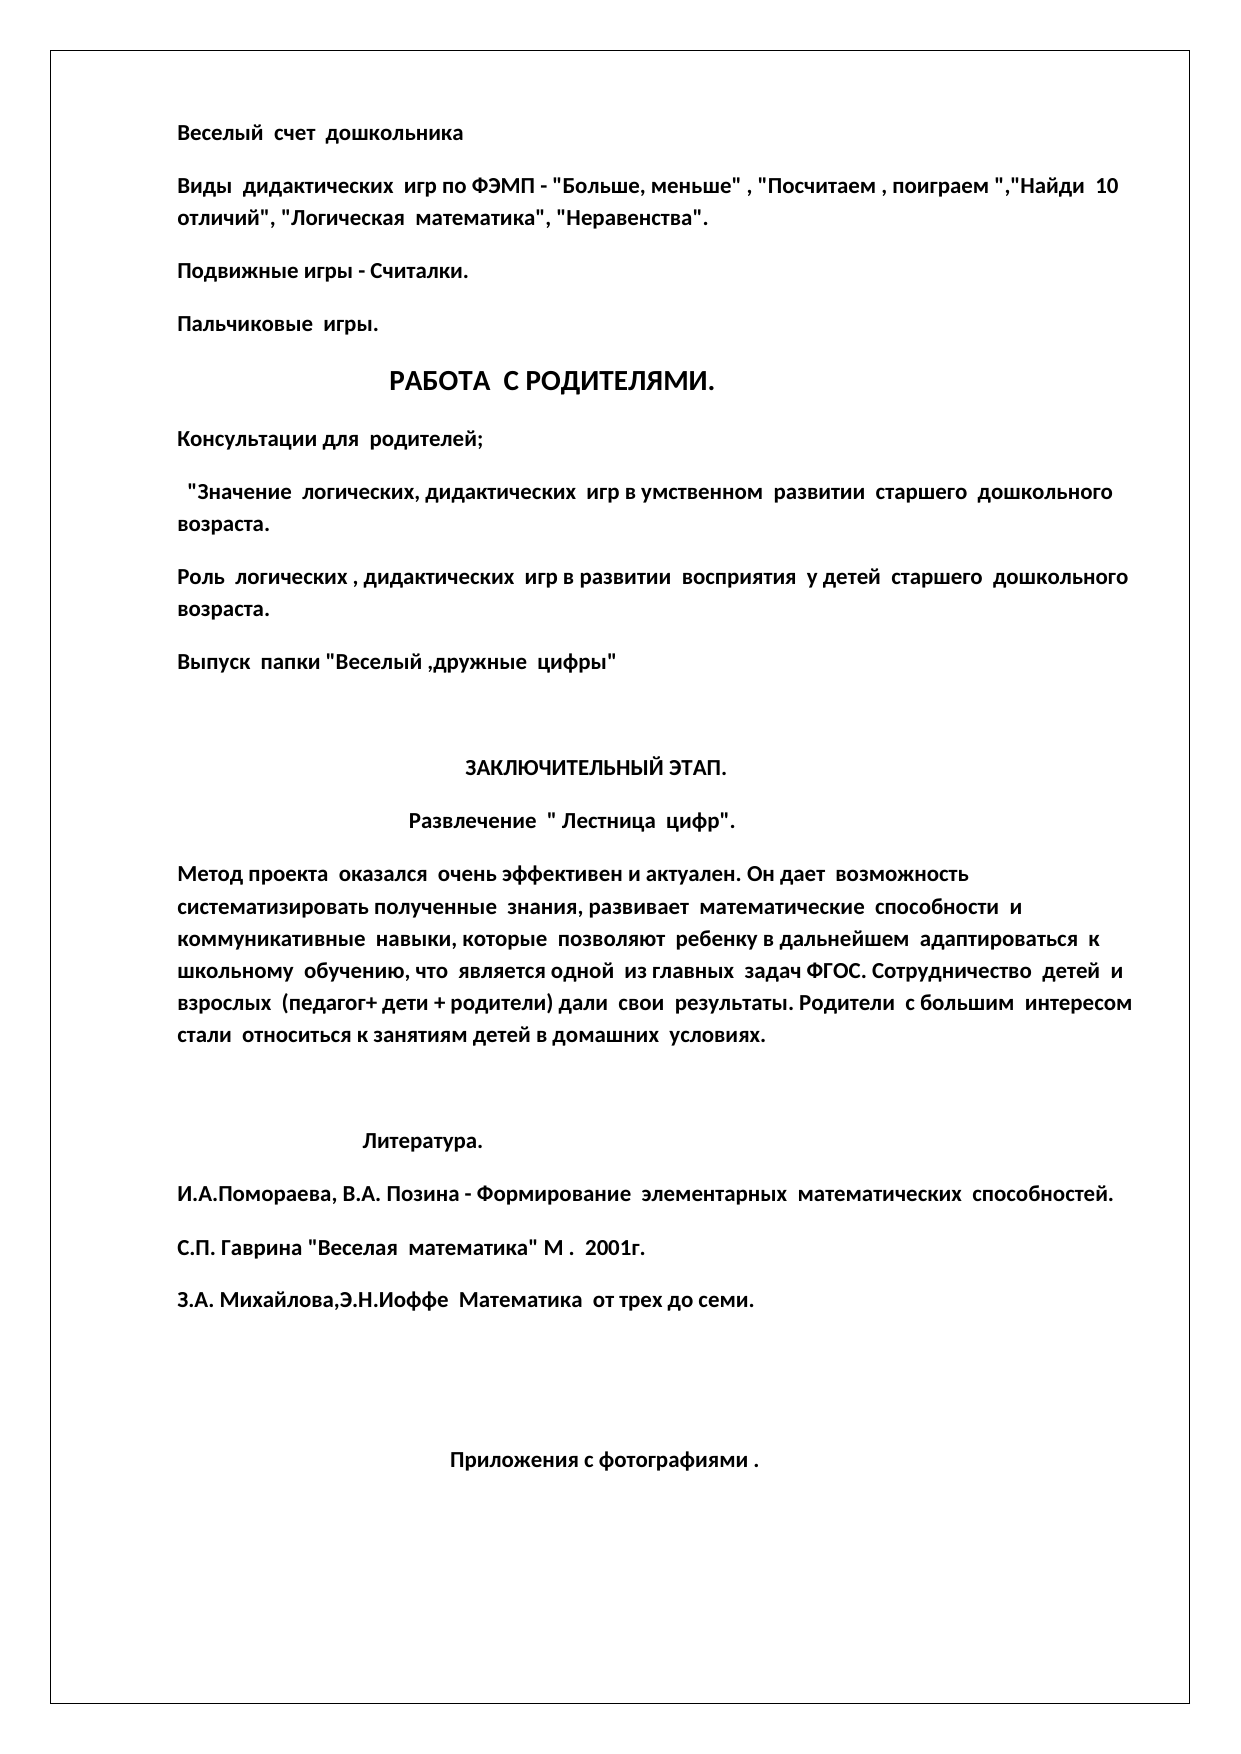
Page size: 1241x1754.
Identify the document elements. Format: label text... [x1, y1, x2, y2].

text Литература. [177, 1127, 1152, 1154]
text И.А.Помораева, В.А. Позина - Формирование элементарных математических способностей. [177, 1179, 1152, 1208]
text Виды дидактических игр по ФЭМП - "Больше, меньше" , "Посчитаем , поиграем ","Найди 10 отличий", "Логическая математика", "Неравенства". [177, 171, 1152, 231]
text Развлечение " Лестница цифр". [177, 807, 1152, 834]
text ЗАКЛЮЧИТЕЛЬНЫЙ ЭТАП. [177, 753, 1152, 782]
text З.А. Михайлова,Э.Н.Иоффе Математика от трех до семи. [177, 1286, 1152, 1314]
text Метод проекта оказался очень эффективен и актуален. Он дает возможность систематизировать полученные знания, развивает математические способности и коммуникативные навыки, которые позволяют ребенку в дальнейшем адаптироваться к школьному обучению, что является одной из главных задач ФГОС. Сотрудничество детей и взрослых (педагог+ дети + родители) дали свои результаты. Родители с большим интересом стали относиться к занятиям детей в домашних условиях. [177, 859, 1152, 1048]
text Консультации для родителей; [177, 424, 1152, 452]
text РАБОТА С РОДИТЕЛЯМИ. [177, 362, 1152, 398]
text С.П. Гаврина "Веселая математика" М . 2001г. [177, 1233, 1152, 1261]
text Веселый счет дошкольника [177, 118, 1152, 146]
text Подвижные игры - Считалки. [177, 256, 1152, 284]
text "Значение логических, дидактических игр в умственном развитии старшего дошкольного возраста. [177, 477, 1152, 537]
text Роль логических , дидактических игр в развитии восприятия у детей старшего дошкольного возраста. [177, 562, 1152, 622]
text Приложения с фотографиями . [177, 1445, 1152, 1473]
text Выпуск папки "Веселый ,дружные цифры" [177, 647, 1152, 676]
text Пальчиковые игры. [177, 309, 1152, 337]
